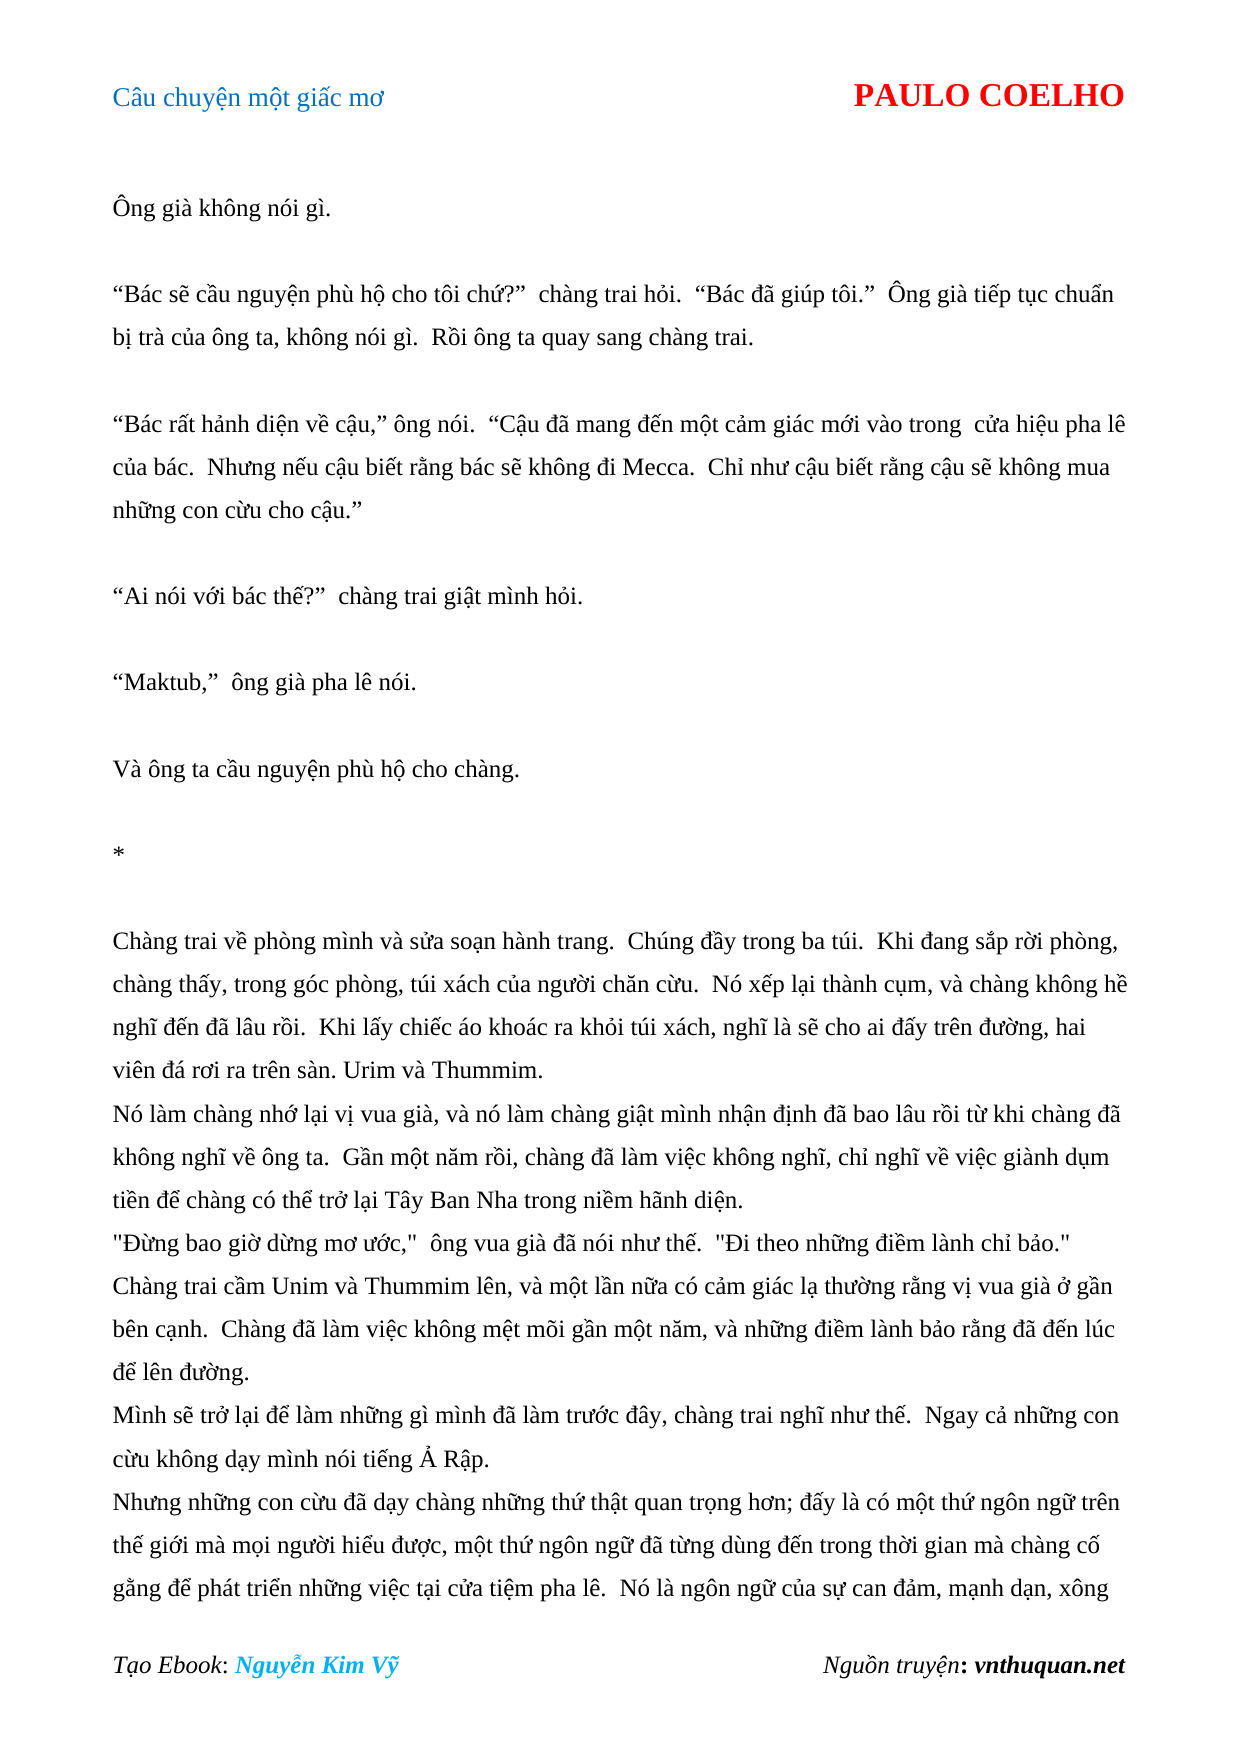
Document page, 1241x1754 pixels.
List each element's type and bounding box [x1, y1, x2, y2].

text [112, 150, 1128, 1602]
